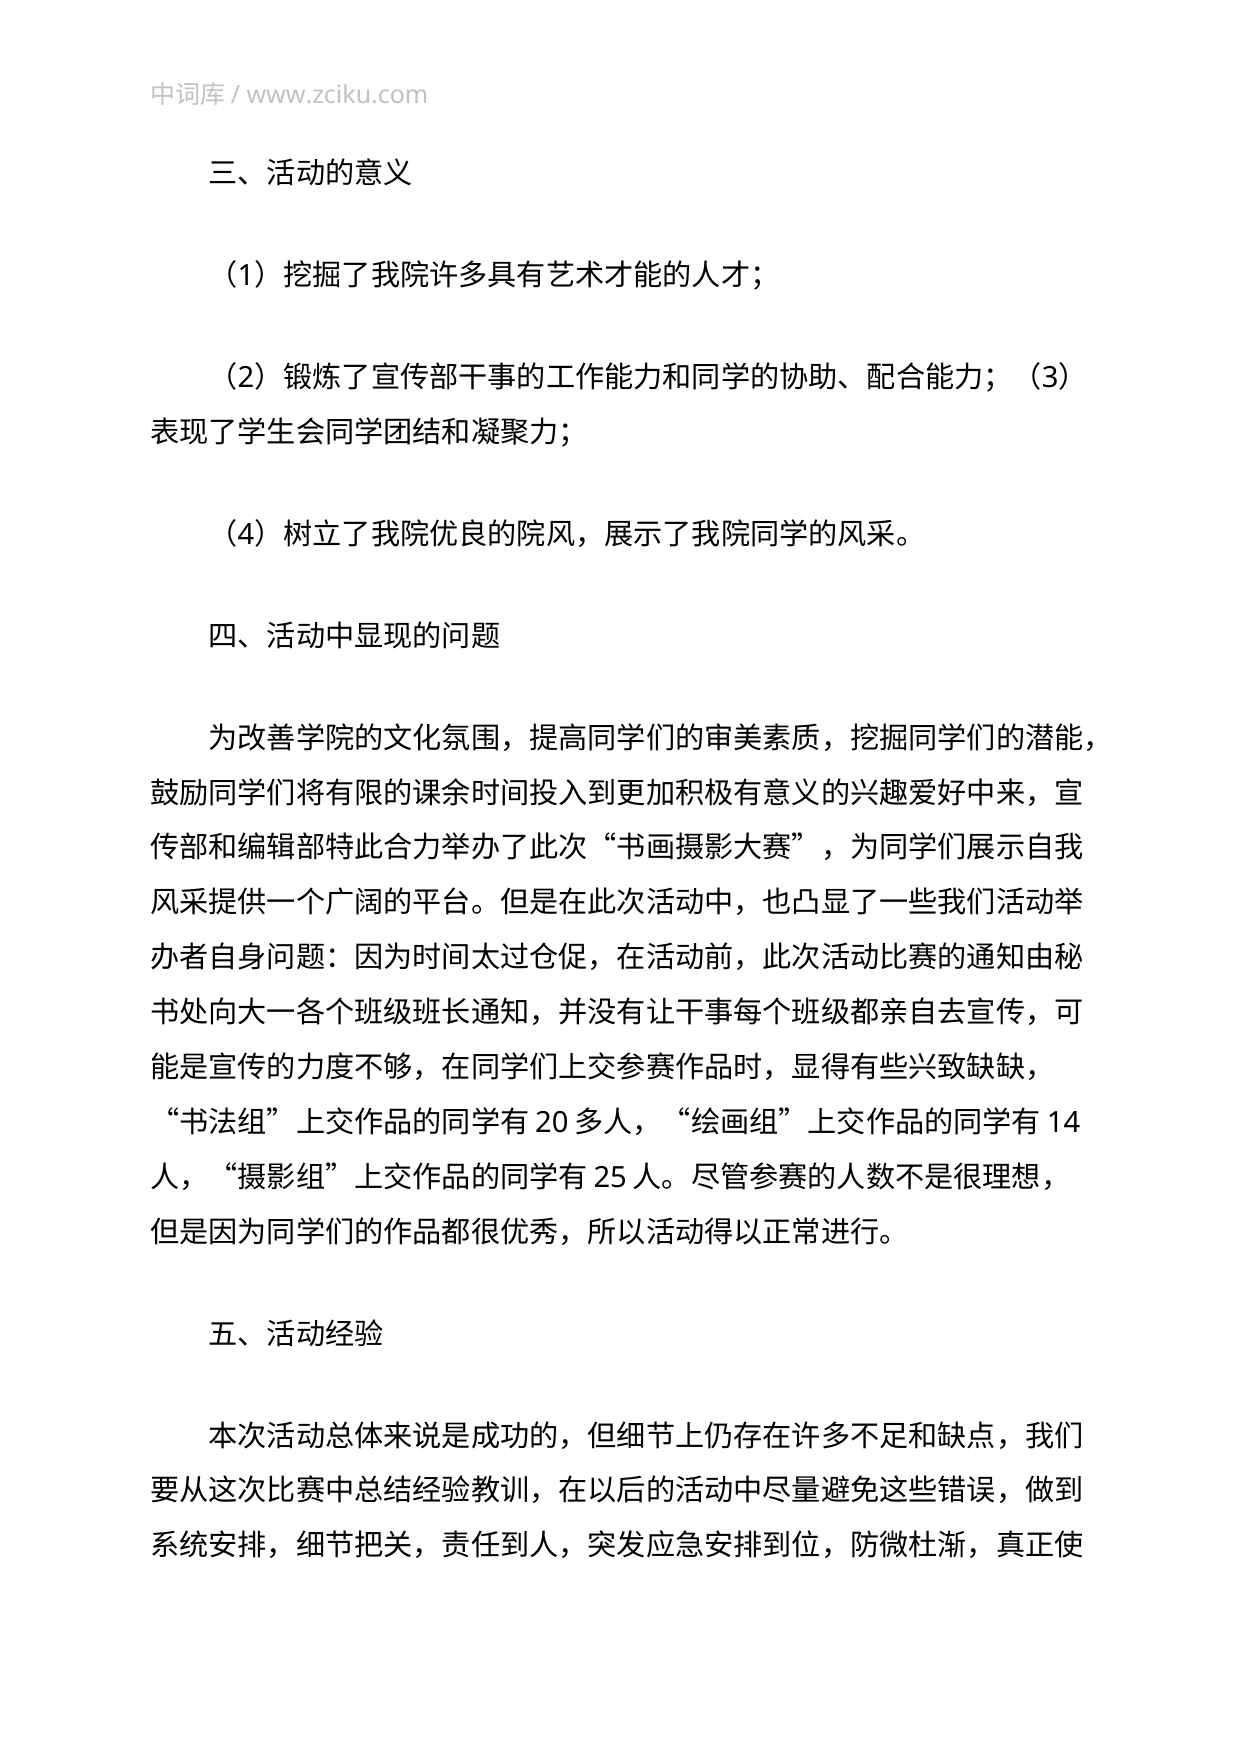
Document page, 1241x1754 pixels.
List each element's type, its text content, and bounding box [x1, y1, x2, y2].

text 为改善学院的文化氛围，提高同学们的审美素质，挖掘同学们的潜能，鼓励同学们将有限的课余时间投入到更加积极有意义的兴趣爱好中来，宣传部和编辑部特此合力举办了此次“书画摄影大赛”，为同学们展示自我风采提供一个广阔的平台。但是在此次活动中，也凸显了一些我们活动举办者自身问题：因为时间太过仓促，在活动前，此次活动比赛的通知由秘书处向大一各个班级班长通知，并没有让干事每个班级都亲自去宣传，可能是宣传的力度不够，在同学们上交参赛作品时，显得有些兴致缺缺，“书法组”上交作品的同学有20多人，“绘画组”上交作品的同学有14人，“摄影组”上交作品的同学有25人。尽管参赛的人数不是很理想，但是因为同学们的作品都很优秀，所以活动得以正常进行。 [150, 714, 1090, 1251]
text 五、活动经验 [150, 1310, 1090, 1353]
text （2）锻炼了宣传部干事的工作能力和同学的协助、配合能力；（3）表现了学生会同学团结和凝聚力； [150, 354, 1090, 451]
text 三、活动的意义 [150, 150, 1090, 192]
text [150, 1412, 1090, 1564]
text 四、活动中显现的问题 [150, 612, 1090, 655]
text （1）挖掘了我院许多具有艺术才能的人才； [150, 252, 1090, 294]
text （4）树立了我院优良的院风，展示了我院同学的风采。 [150, 511, 1090, 553]
